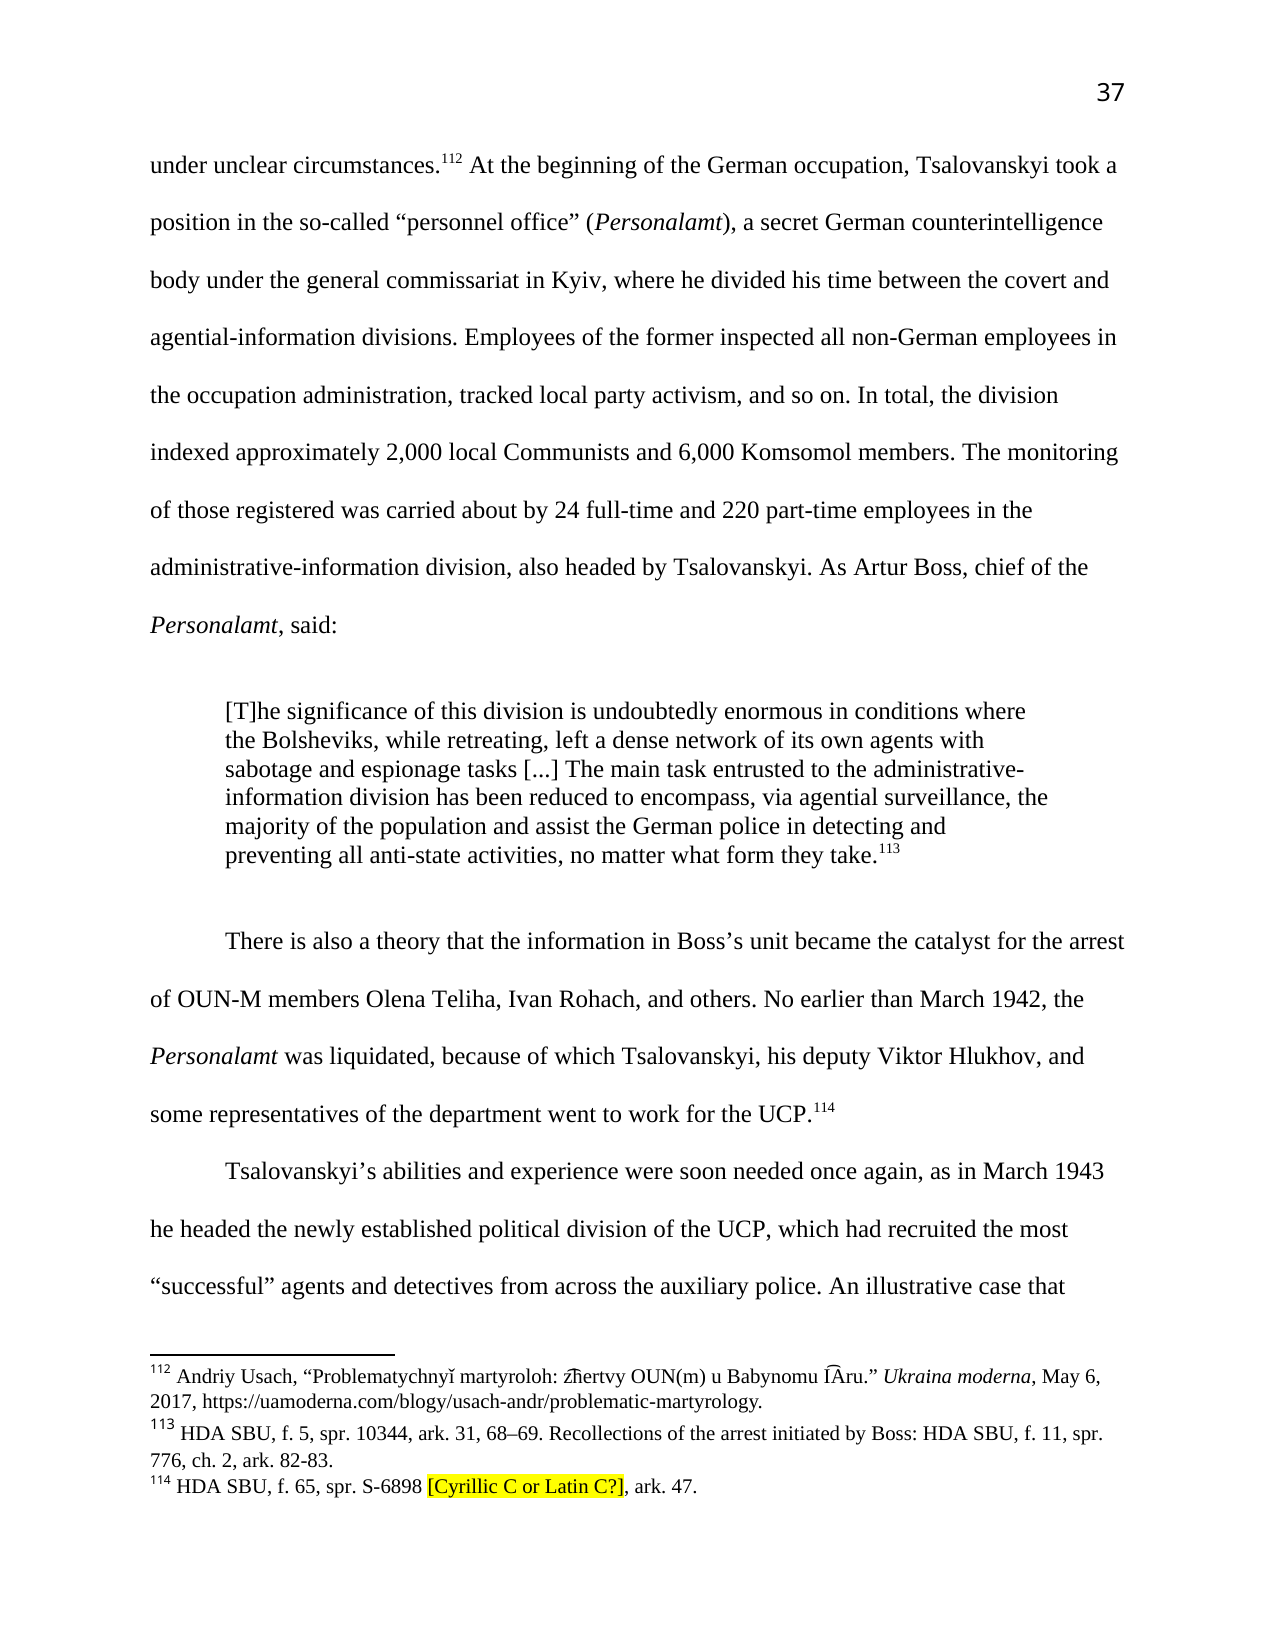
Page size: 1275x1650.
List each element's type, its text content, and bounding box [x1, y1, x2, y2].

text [150, 150, 1125, 639]
text [T]he significance of this division is undoubtedly enormous in conditions where the Bolsheviks, while retreating, left a dense network of its own agents with sabotage and espionage tasks [...] The main task entrusted to the administrative-information division has been reduced to encompass, via agential surveillance, the majority of the population and assist the German police in detecting and preventing all anti-state activities, no matter what form they take. [225, 696, 1050, 869]
text There is also a theory that the information in Boss’s unit became the catalyst for the arrest of OUN-M members Olena Teliha, Ivan Rohach, and others. No earlier than March 1942, the Personalamt was liquidated, because of which Tsalovanskyi, his deputy Viktor Hlukhov, and some representatives of the department went to work for the UCP. [150, 926, 1125, 1127]
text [150, 1156, 1125, 1300]
